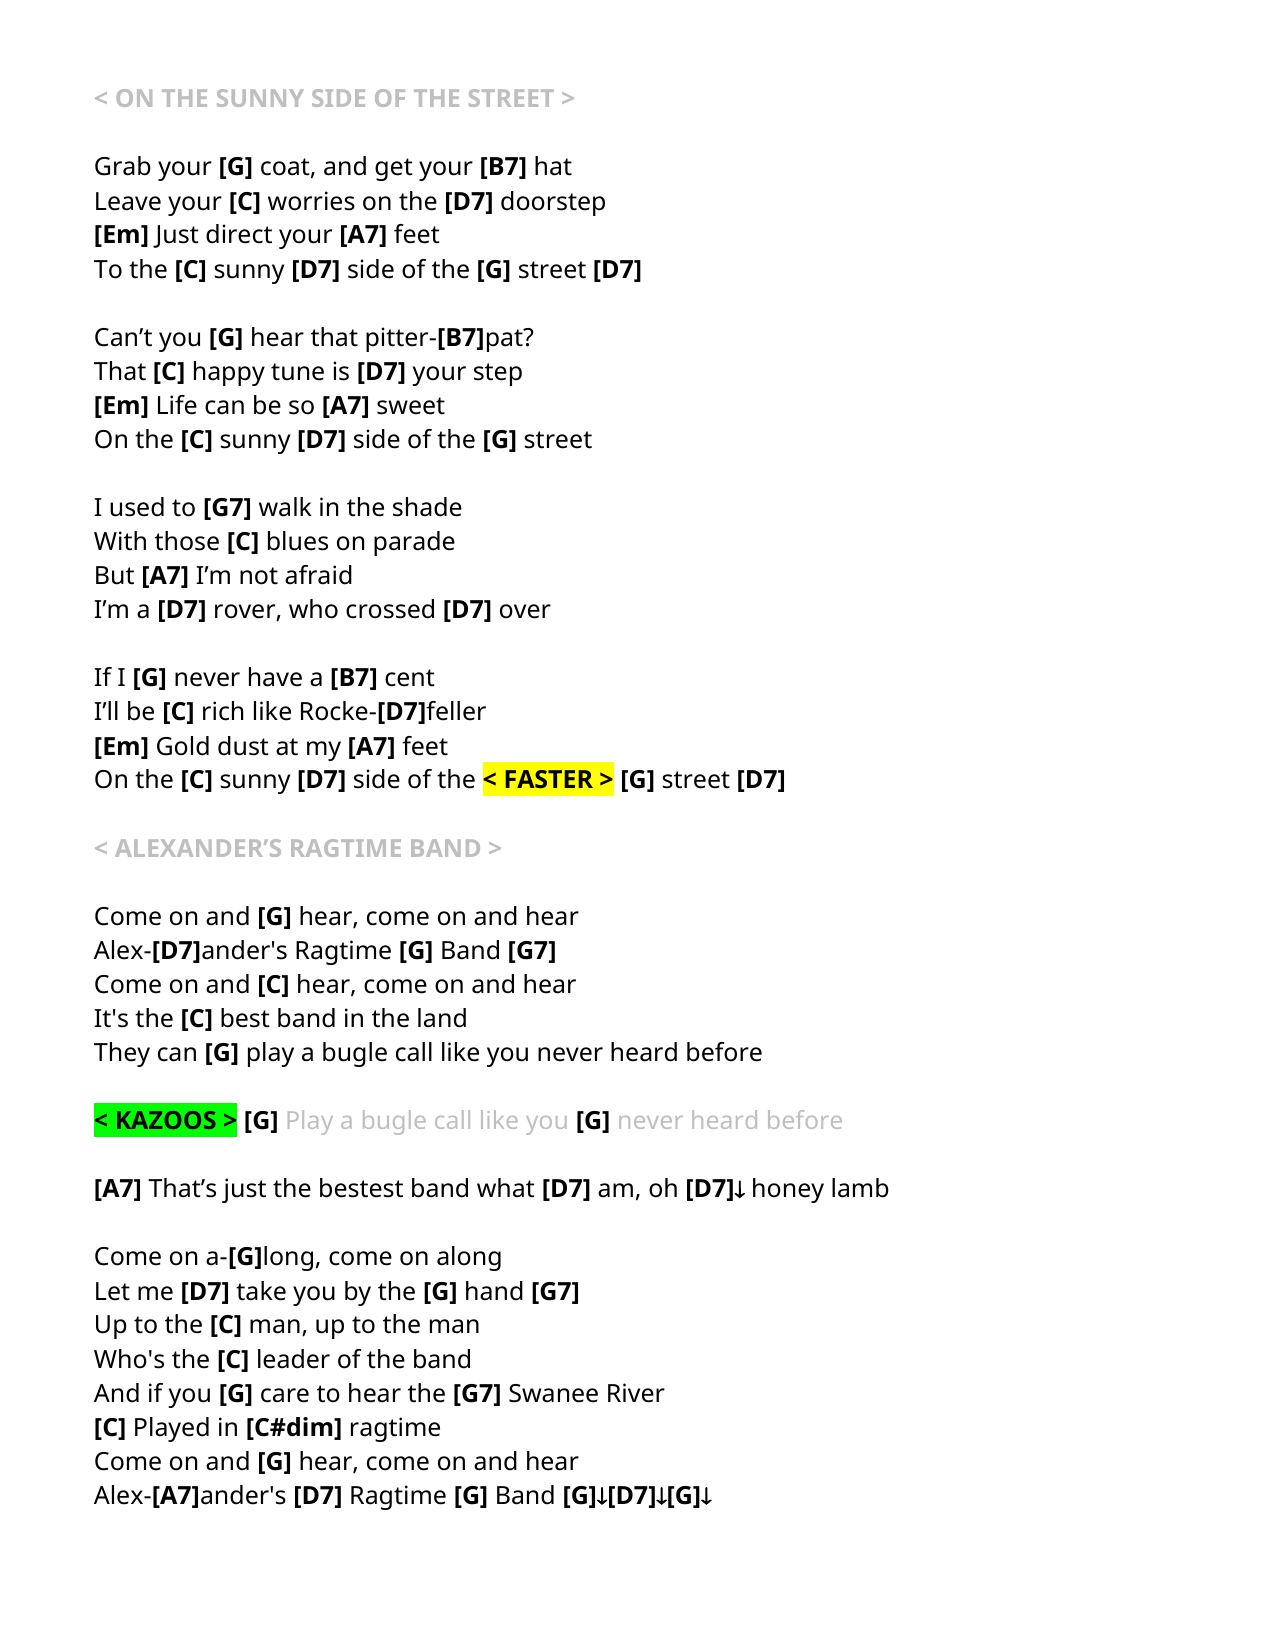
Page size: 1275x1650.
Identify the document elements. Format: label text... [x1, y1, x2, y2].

text [Em] Just direct your [A7] feet [94, 217, 1211, 251]
text That [C] happy tune is [D7] your step [94, 353, 1211, 387]
text They can [G] play a bugle call like you never heard before [94, 1035, 1211, 1069]
text I’ll be [C] rich like Rocke-[D7]feller [94, 694, 1211, 728]
text It's the [C] best band in the land [94, 1001, 1211, 1035]
text < KAZOOS > [G] Play a bugle call like you [G] never heard before [237, 1103, 1211, 1137]
text And if you [G] care to hear the [G7] Swanee River [94, 1375, 1211, 1409]
text Leave your [C] worries on the [D7] doorstep [94, 183, 1211, 217]
text Come on and [G] hear, come on and hear [94, 898, 1211, 932]
text [Em] Gold dust at my [A7] feet [94, 728, 1211, 762]
text If I [G] never have a [B7] cent [94, 660, 1211, 694]
text [A7] That’s just the bestest band what [D7] am, oh [D7] honey lamb [94, 1171, 1211, 1205]
text Come on and [G] hear, come on and hear [94, 1443, 1211, 1477]
text < ON THE SUNNY SIDE OF THE STREET > [94, 81, 1211, 115]
text Alex-[A7]ander's [D7] Ragtime [G] Band [G][D7][G] [94, 1477, 1211, 1512]
text Grab your [G] coat, and get your [B7] hat [94, 149, 1211, 183]
text Up to the [C] man, up to the man [94, 1307, 1211, 1341]
text To the [C] sunny [D7] side of the [G] street [D7] [94, 251, 1211, 285]
text Can’t you [G] hear that pitter-[B7]pat? [94, 319, 1211, 353]
text On the [C] sunny [D7] side of the [G] street [94, 422, 1211, 456]
text < ALEXANDER’S RAGTIME BAND > [94, 830, 1211, 864]
text Alex-[D7]ander's Ragtime [G] Band [G7] [94, 932, 1211, 967]
text I’m a [D7] rover, who crossed [D7] over [94, 592, 1211, 626]
text Let me [D7] take you by the [G] hand [G7] [94, 1273, 1211, 1307]
text Come on and [C] hear, come on and hear [94, 967, 1211, 1001]
text I used to [G7] walk in the shade [94, 490, 1211, 524]
text But [A7] I’m not afraid [94, 558, 1211, 592]
text On the [C] sunny [D7] side of the < FASTER > [G] street [D7] [614, 762, 1211, 796]
text With those [C] blues on parade [94, 524, 1211, 558]
text Who's the [C] leader of the band [94, 1341, 1211, 1375]
text [Em] Life can be so [A7] sweet [94, 387, 1211, 422]
text On the [C] sunny [D7] side of the < FASTER > [G] street [D7] [94, 762, 483, 796]
text [C] Played in [C#dim] ragtime [94, 1409, 1211, 1443]
text Come on a-[G]long, come on along [94, 1239, 1211, 1273]
